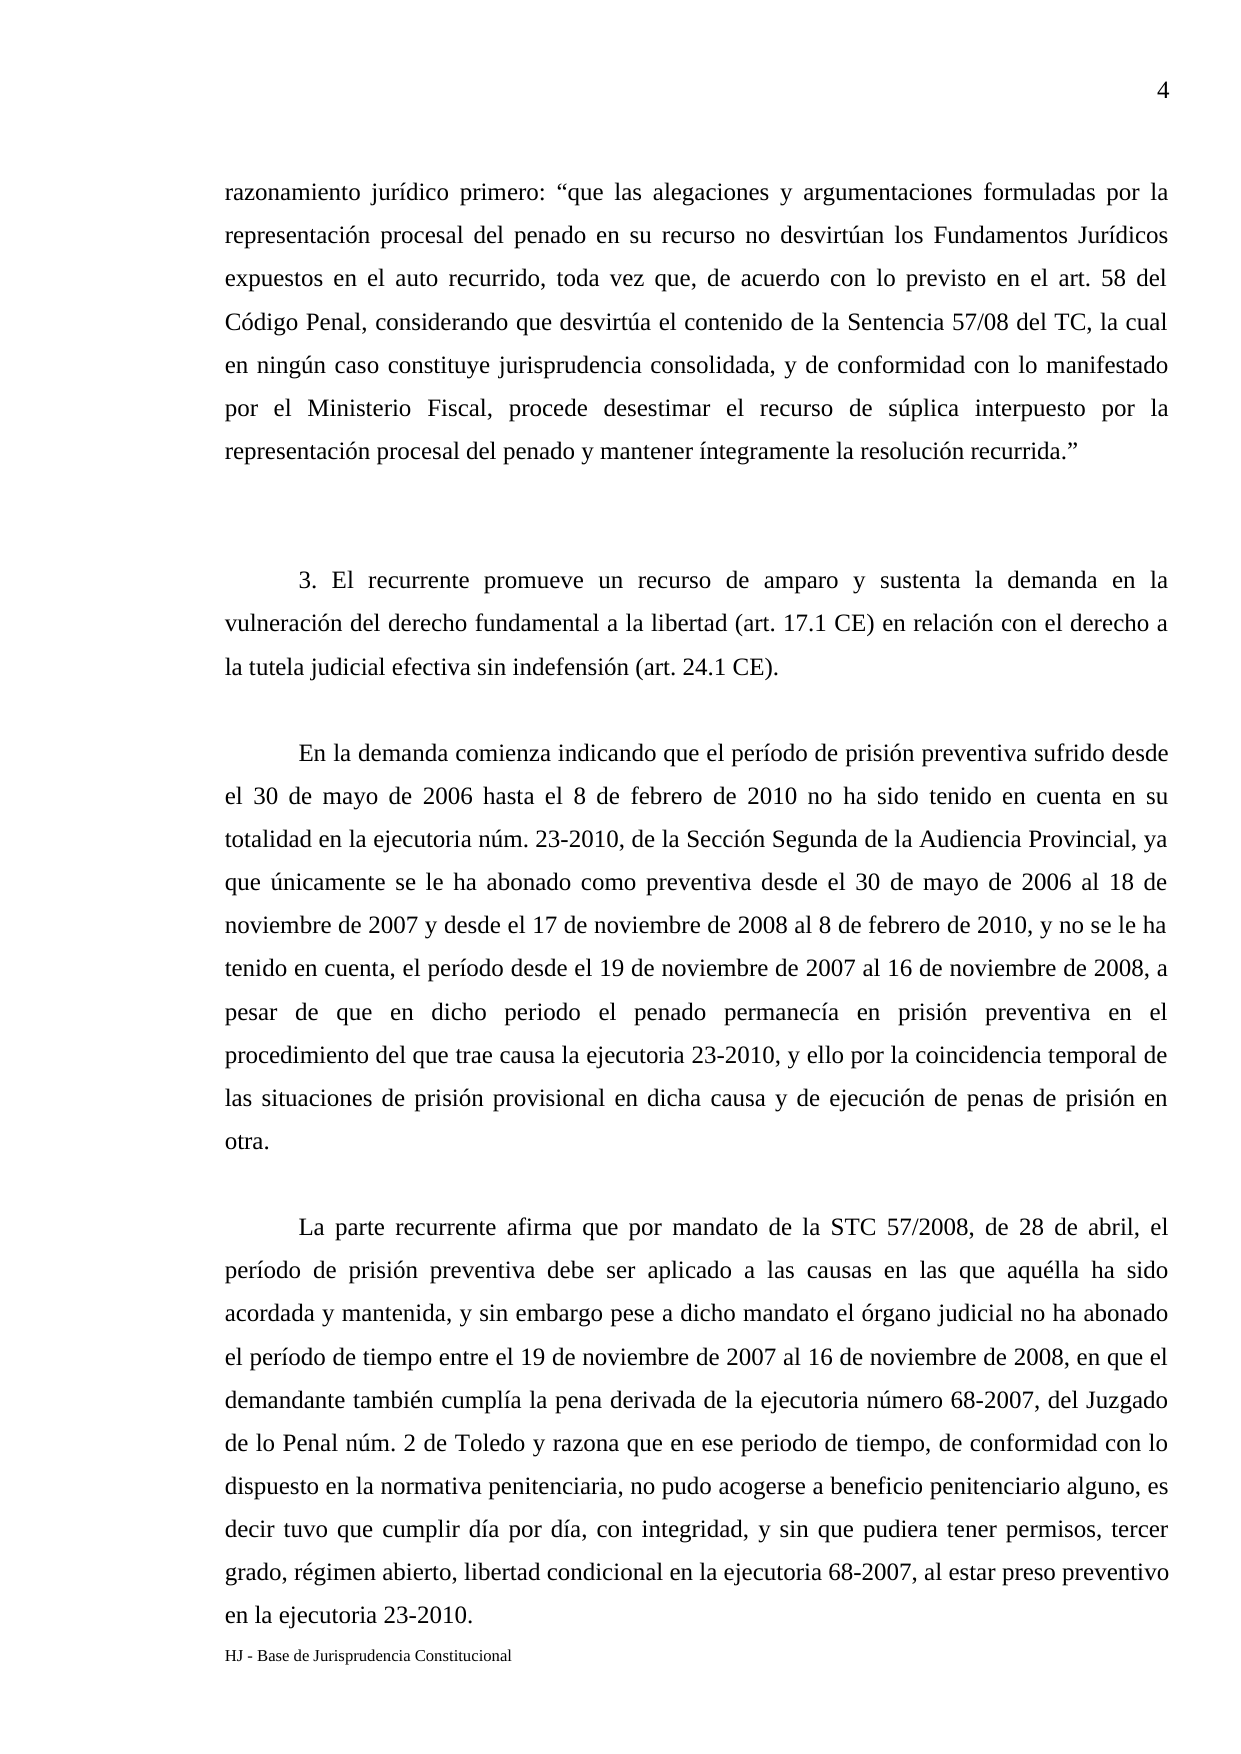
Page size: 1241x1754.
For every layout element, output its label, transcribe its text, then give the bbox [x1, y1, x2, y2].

text La parte recurrente afirma que por mandato de la STC 57/2008, de 28 de abril, el período de prisión preventiva debe ser aplicado a las causas en las que aquélla ha sido acordada y mantenida, y sin embargo pese a dicho mandato el órgano judicial no ha abonado el período de tiempo entre el 19 de noviembre de 2007 al 16 de noviembre de 2008, en que el demandante también cumplía la pena derivada de la ejecutoria número 68-2007, del Juzgado de lo Penal núm. 2 de Toledo y razona que en ese periodo de tiempo, de conformidad con lo dispuesto en la normativa penitenciaria, no pudo acogerse a beneficio penitenciario alguno, es decir tuvo que cumplir día por día, con integridad, y sin que pudiera tener permisos, tercer grado, régimen abierto, libertad condicional en la ejecutoria 68-2007, al estar preso preventivo en la ejecutoria 23-2010. [224, 1212, 1169, 1629]
text 3. El recurrente promueve un recurso de amparo y sustenta la demanda en la vulneración del derecho fundamental a la libertad (art. 17.1 CE) en relación con el derecho a la tutela judicial efectiva sin indefensión (art. 24.1 CE). [224, 565, 1169, 680]
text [224, 177, 1169, 465]
text En la demanda comienza indicando que el período de prisión preventiva sufrido desde el 30 de mayo de 2006 hasta el 8 de febrero de 2010 no ha sido tenido en cuenta en su totalidad en la ejecutoria núm. 23-2010, de la Sección Segunda de la Audiencia Provincial, ya que únicamente se le ha abonado como preventiva desde el 30 de mayo de 2006 al 18 de noviembre de 2007 y desde el 17 de noviembre de 2008 al 8 de febrero de 2010, y no se le ha tenido en cuenta, el período desde el 19 de noviembre de 2007 al 16 de noviembre de 2008, a pesar de que en dicho periodo el penado permanecía en prisión preventiva en el procedimiento del que trae causa la ejecutoria 23-2010, y ello por la coincidencia temporal de las situaciones de prisión provisional en dicha causa y de ejecución de penas de prisión en otra. [224, 738, 1169, 1155]
